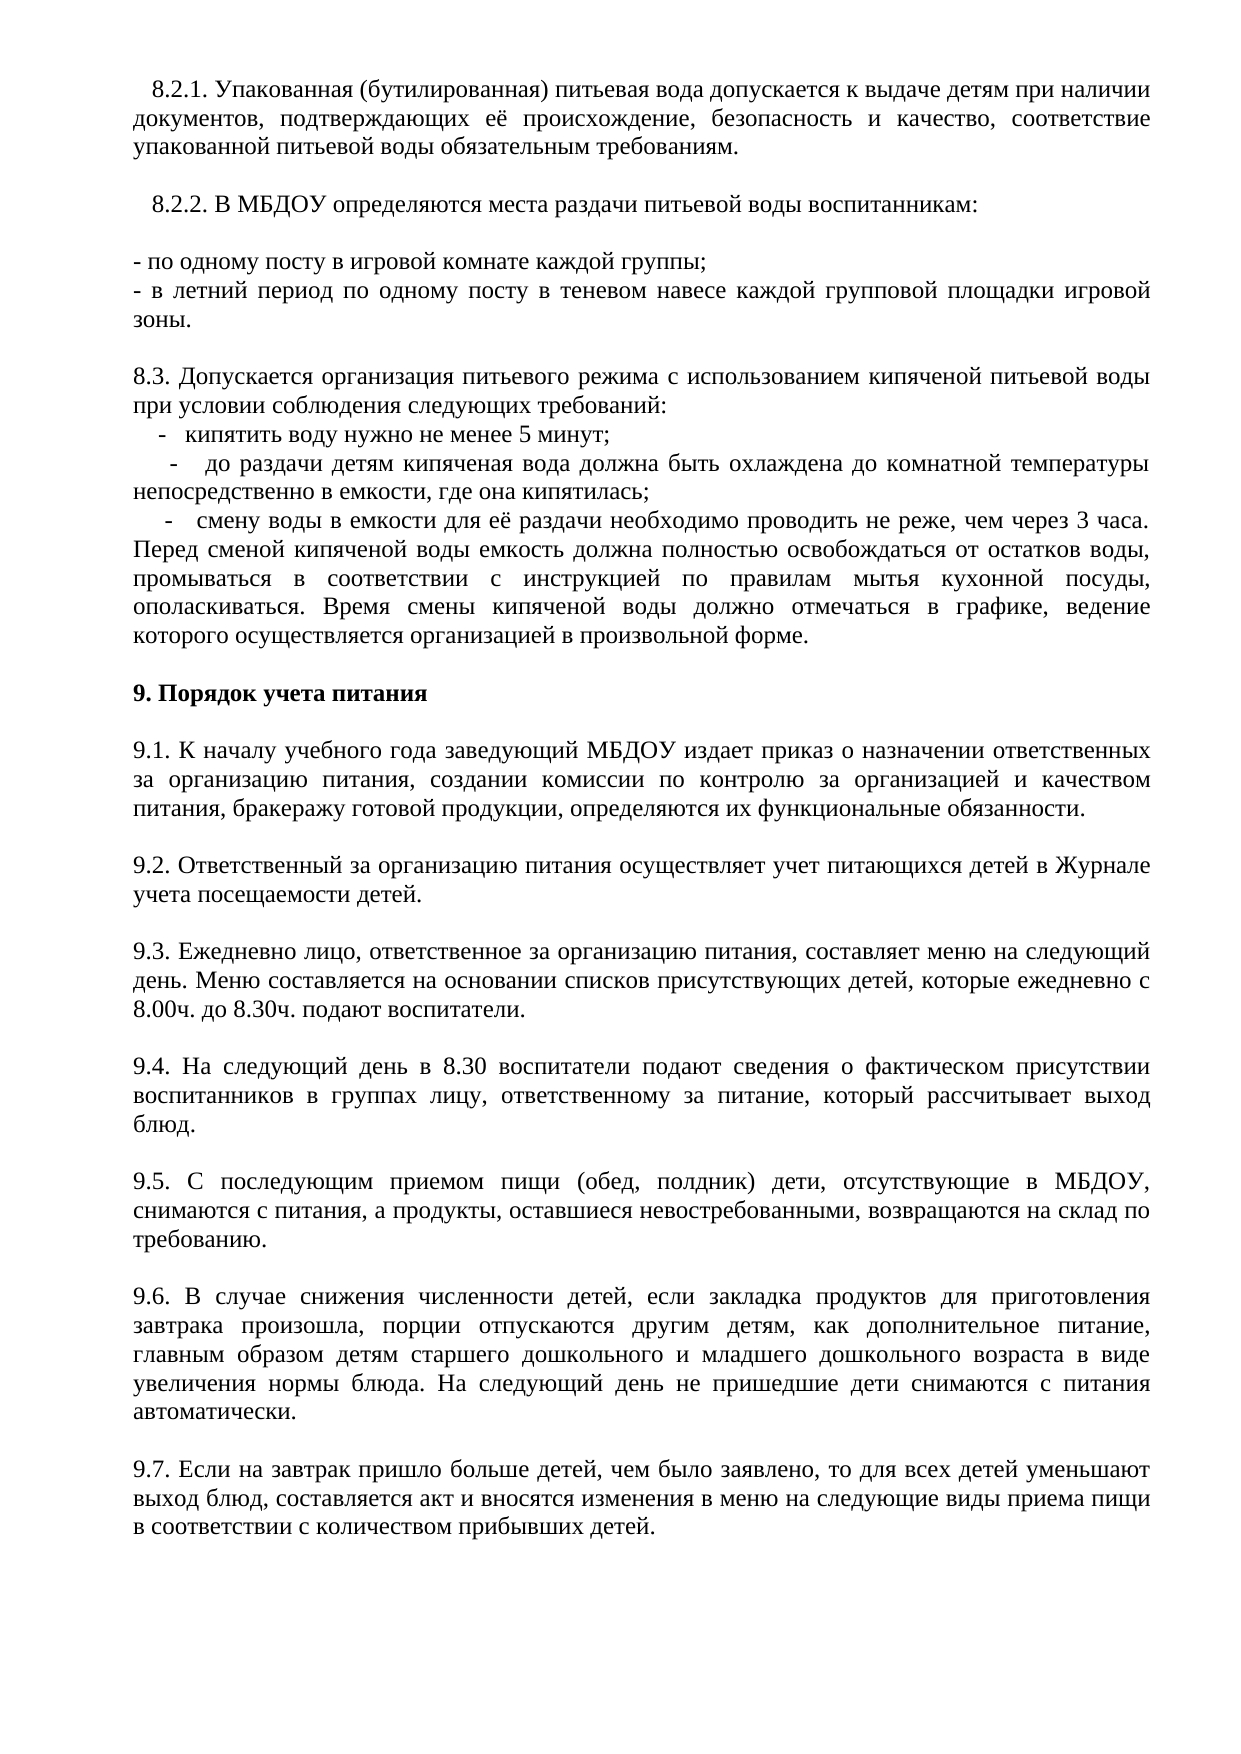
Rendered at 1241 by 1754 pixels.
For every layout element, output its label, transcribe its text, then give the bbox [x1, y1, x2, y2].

text 9.2. Ответственный за организацию питания осуществляет учет питающихся детей в Журнале учета посещаемости детей. [133, 850, 1152, 908]
text - по одному посту в игровой комнате каждой группы; [133, 246, 1152, 275]
text - до раздачи детям кипяченая вода должна быть охлаждена до комнатной температуры непосредственно в емкости, где она кипятилась; [133, 448, 1152, 505]
text 9.7. Если на завтрак пришло больше детей, чем было заявлено, то для всех детей уменьшают выход блюд, составляется акт и вносятся изменения в меню на следующие виды приема пищи в соответствии с количеством прибывших детей. [133, 1454, 1152, 1540]
text 8.3. Допускается организация питьевого режима с использованием кипяченой питьевой воды при условии соблюдения следующих требований: [133, 361, 1152, 419]
text 9.6. В случае снижения численности детей, если закладка продуктов для приготовления завтрака произошла, порции отпускаются другим детям, как дополнительное питание, главным образом детям старшего дошкольного и младшего дошкольного возраста в виде увеличения нормы блюда. На следующий день не пришедшие дети снимаются с питания автоматически. [133, 1281, 1152, 1425]
text 8.2.2. В МБДОУ определяются места раздачи питьевой воды воспитанникам: [133, 189, 1152, 218]
text - кипятить воду нужно не менее 5 минут; [133, 419, 1152, 448]
text 9. Порядок учета питания [133, 678, 1152, 706]
text - в летний период по одному посту в теневом навесе каждой групповой площадки игровой зоны. [133, 275, 1152, 333]
text - смену воды в емкости для её раздачи необходимо проводить не реже, чем через 3 часа. Перед сменой кипяченой воды емкость должна полностью освобождаться от остатков воды, промываться в соответствии с инструкцией по правилам мытья кухонной посуды, ополаскиваться. Время смены кипяченой воды должно отмечаться в графике, ведение которого осуществляется организацией в произвольной форме. [133, 505, 1152, 649]
text 9.5. С последующим приемом пищи (обед, полдник) дети, отсутствующие в МБДОУ, снимаются с питания, а продукты, оставшиеся невостребованными, возвращаются на склад по требованию. [133, 1166, 1152, 1253]
text 9.3. Ежедневно лицо, ответственное за организацию питания, составляет меню на следующий день. Меню составляется на основании списков присутствующих детей, которые ежедневно с 8.00ч. до 8.30ч. подают воспитатели. [133, 936, 1152, 1023]
text 9.4. На следующий день в 8.30 воспитатели подают сведения о фактическом присутствии воспитанников в группах лицу, ответственному за питание, который рассчитывает выход блюд. [133, 1051, 1152, 1138]
text 9.1. К началу учебного года заведующий МБДОУ издает приказ о назначении ответственных за организацию питания, создании комиссии по контролю за организацией и качеством питания, бракеражу готовой продукции, определяются их функциональные обязанности. [133, 735, 1152, 821]
text 8.2.1. Упакованная (бутилированная) питьевая вода допускается к выдаче детям при наличии документов, подтверждающих её происхождение, безопасность и качество, соответствие упакованной питьевой воды обязательным требованиям. [133, 74, 1152, 160]
